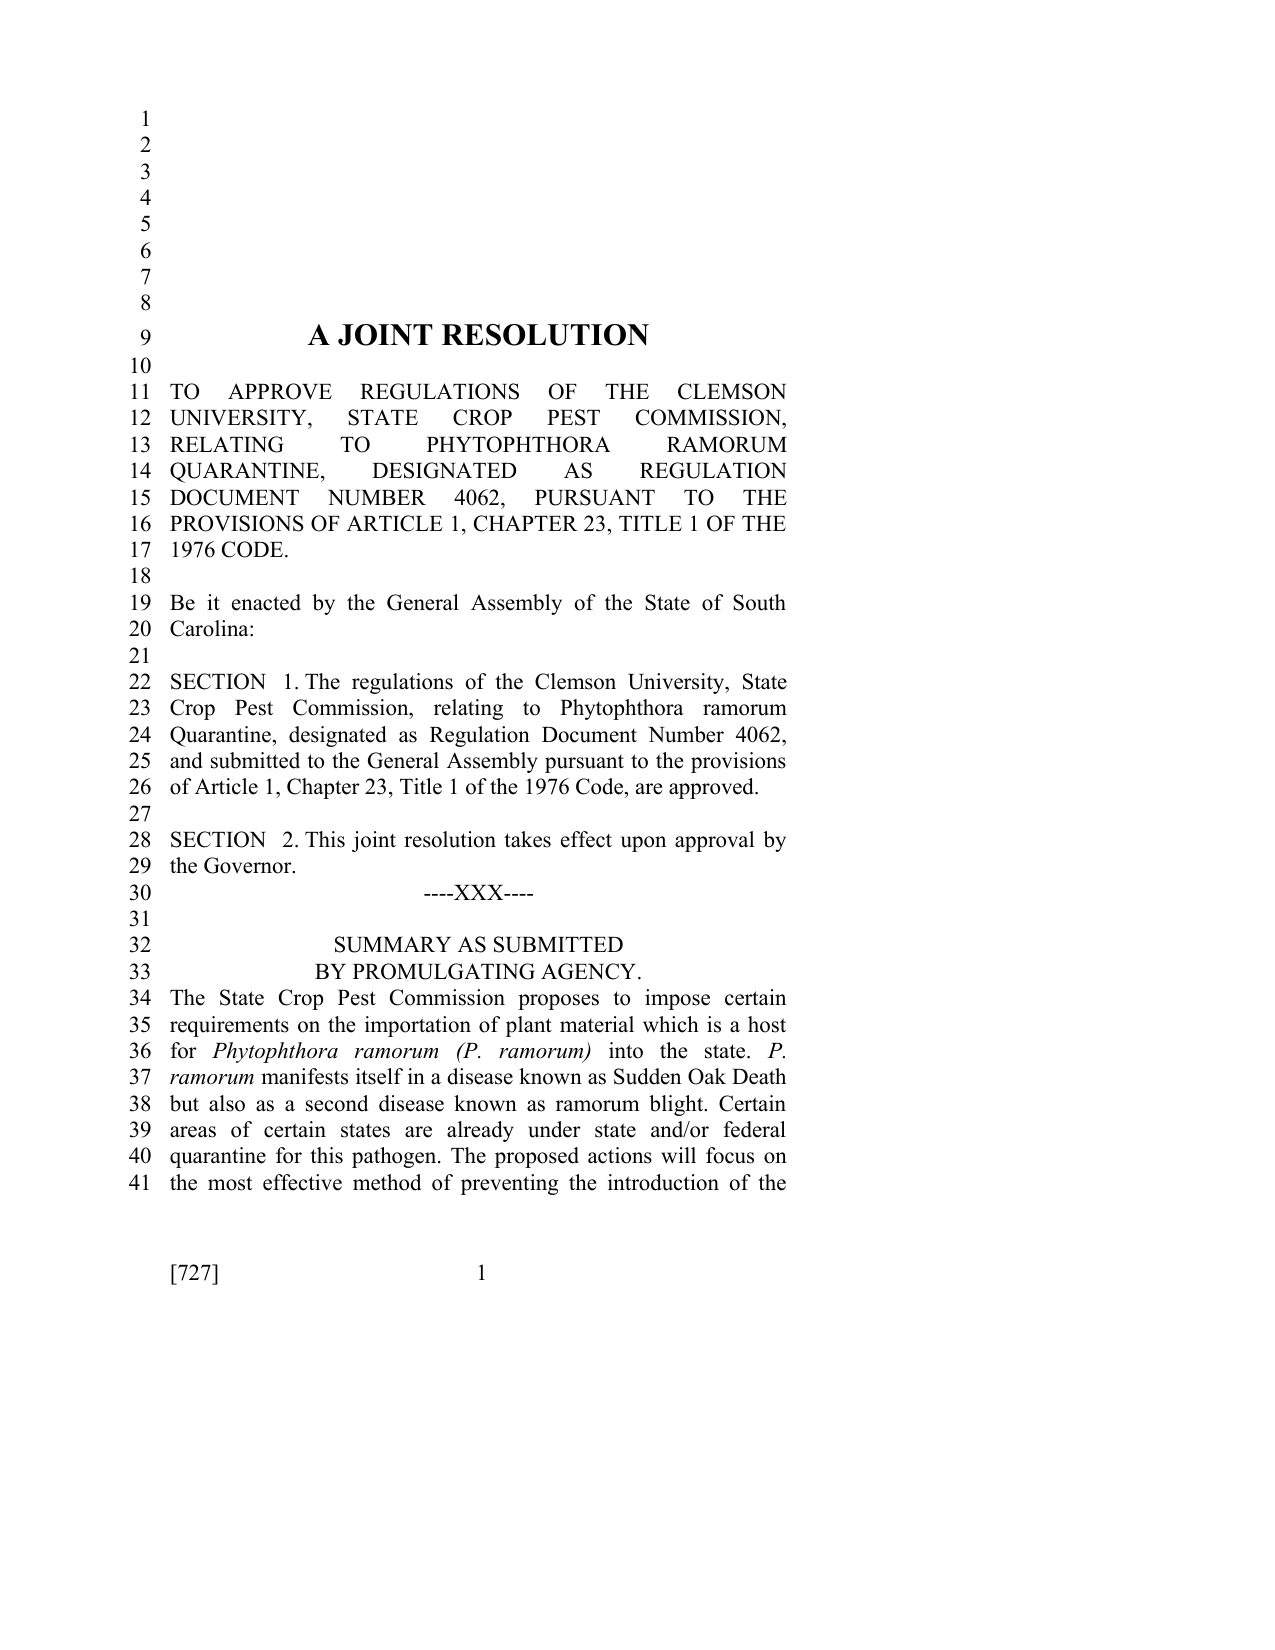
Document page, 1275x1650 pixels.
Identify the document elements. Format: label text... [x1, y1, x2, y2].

text SECTION 2. This joint resolution takes effect upon approval by the Governor. [169, 826, 787, 879]
text SUMMARY AS SUBMITTED [169, 932, 787, 958]
text ----XXX---- [169, 879, 787, 905]
text A JOINT RESOLUTION [169, 316, 787, 352]
text TO APPROVE REGULATIONS OF THE CLEMSON UNIVERSITY, STATE CROP PEST COMMISSION, RELATING TO PHYTOPHTHORA RAMORUM QUARANTINE, DESIGNATED AS REGULATION DOCUMENT NUMBER 4062, PURSUANT TO THE PROVISIONS OF ARTICLE 1, CHAPTER 23, TITLE 1 OF THE 1976 CODE. [169, 378, 787, 563]
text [169, 984, 787, 1195]
text SECTION 1. The regulations of the Clemson University, State Crop Pest Commission, relating to Phytophthora ramorum Quarantine, designated as Regulation Document Number 4062, and submitted to the General Assembly pursuant to the provisions of Article 1, Chapter 23, Title 1 of the 1976 Code, are approved. [169, 668, 787, 800]
text BY PROMULGATING AGENCY. [169, 958, 787, 984]
text Be it enacted by the General Assembly of the State of South Carolina: [169, 589, 787, 642]
